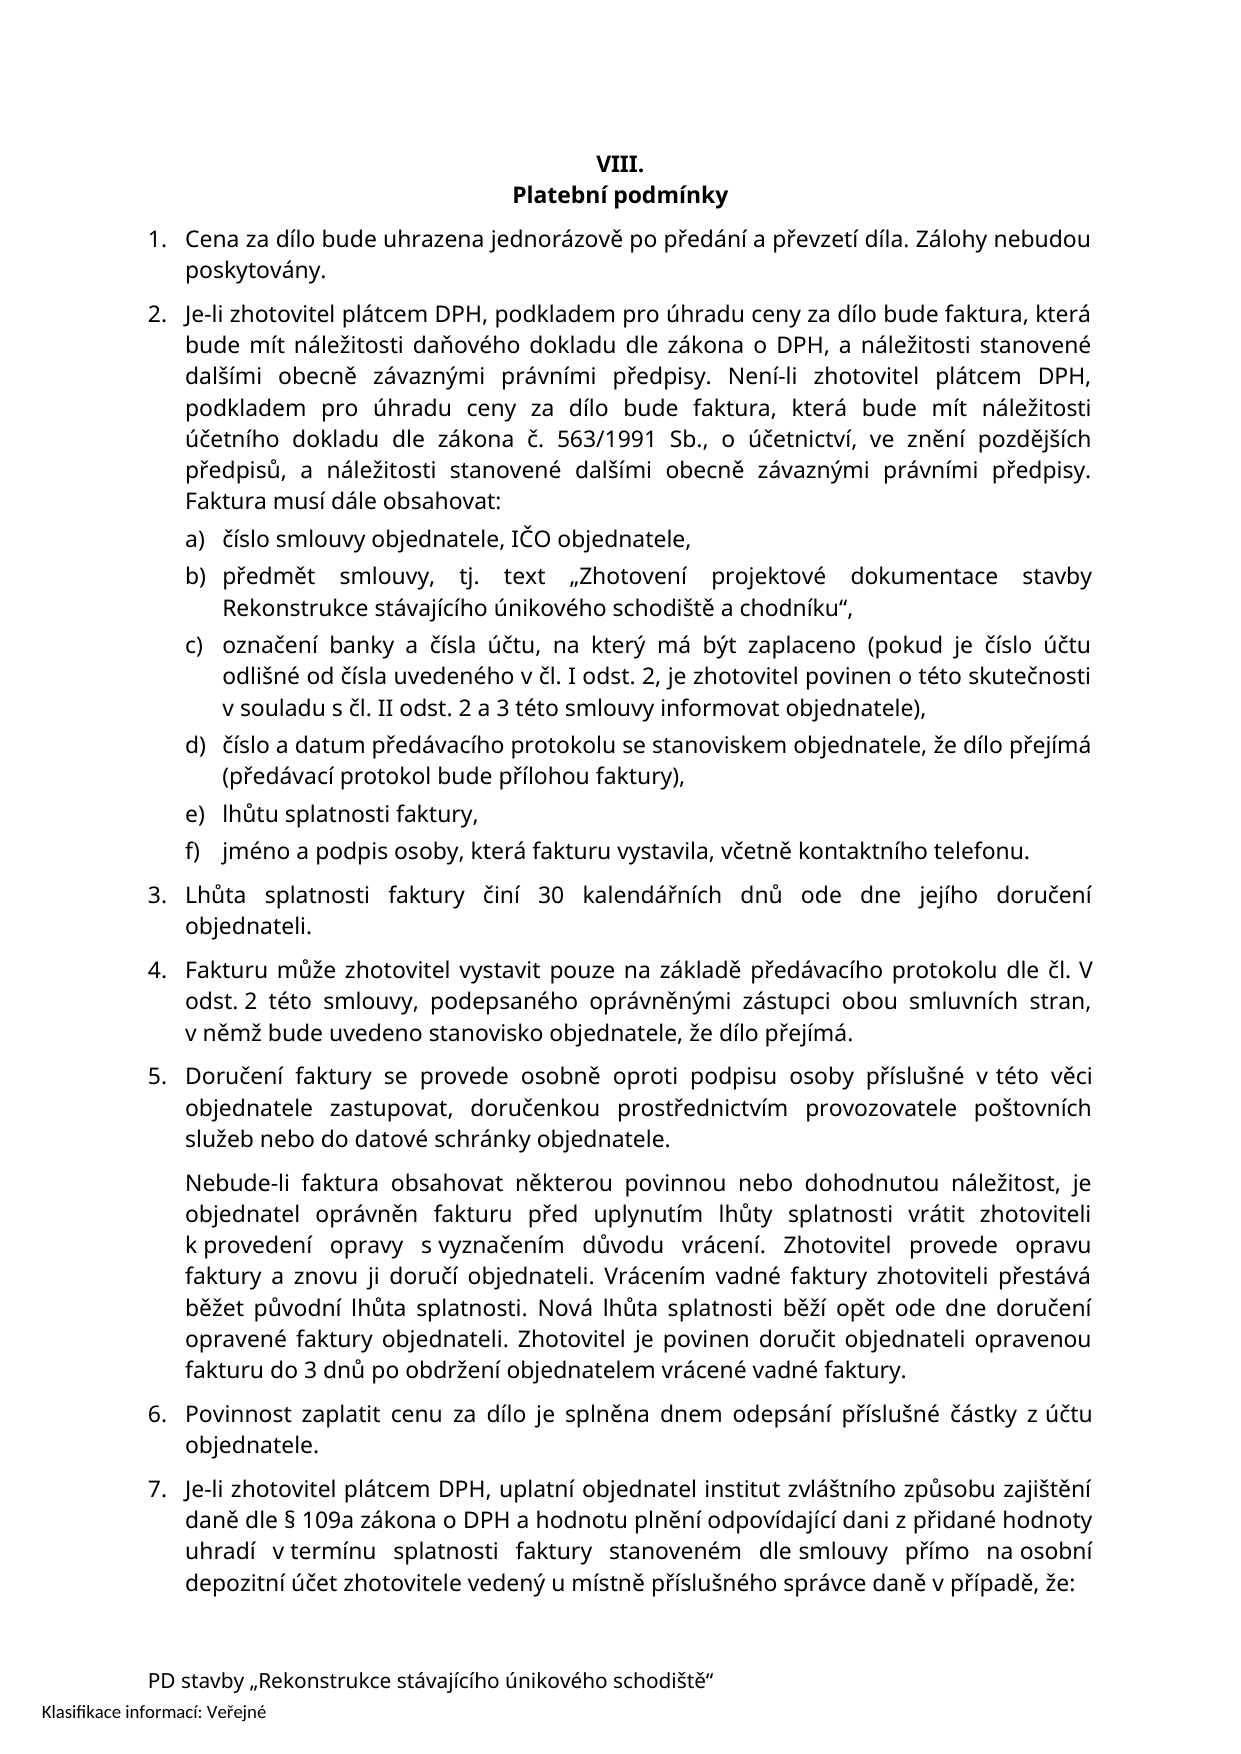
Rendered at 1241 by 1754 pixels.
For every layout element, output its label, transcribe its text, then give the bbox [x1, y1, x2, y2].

text VIII. Platební podmínky [148, 148, 1092, 210]
list číslo smlouvy objednatele, IČO objednatele, [185, 523, 1092, 554]
list Je-li zhotovitel plátcem DPH, uplatní objednatel institut zvláštního způsobu zajištění daně dle § 109a zákona o DPH a hodnotu plnění odpovídající dani z přidané hodnoty uhradí v termínu splatnosti faktury stanoveném dle smlouvy přímo na osobní depozitní účet zhotovitele vedený u místně příslušného správce daně v případě, že: [148, 1473, 1092, 1598]
list lhůtu splatnosti faktury, [185, 798, 1092, 829]
list Doručení faktury se provede osobně oproti podpisu osoby příslušné v této věci objednatele zastupovat, doručenkou prostřednictvím provozovatele poštovních služeb nebo do datové schránky objednatele. [148, 1060, 1092, 1154]
text Nebude-li faktura obsahovat některou povinnou nebo dohodnutou náležitost, je objednatel oprávněn fakturu před uplynutím lhůty splatnosti vrátit zhotoviteli k provedení opravy s vyznačením důvodu vrácení. Zhotovitel provede opravu faktury a znovu ji doručí objednateli. Vrácením vadné faktury zhotoviteli přestává běžet původní lhůta splatnosti. Nová lhůta splatnosti běží opět ode dne doručení opravené faktury objednateli. Zhotovitel je povinen doručit objednateli opravenou fakturu do 3 dnů po obdržení objednatelem vrácené vadné faktury. [185, 1166, 1092, 1385]
list Povinnost zaplatit cenu za dílo je splněna dnem odepsání příslušné částky z účtu objednatele. [148, 1398, 1092, 1460]
list jméno a podpis osoby, která fakturu vystavila, včetně kontaktního telefonu. [185, 835, 1092, 866]
list Je-li zhotovitel plátcem DPH, podkladem pro úhradu ceny za dílo bude faktura, která bude mít náležitosti daňového dokladu dle zákona o DPH, a náležitosti stanovené dalšími obecně závaznými právními předpisy. Není-li zhotovitel plátcem DPH, podkladem pro úhradu ceny za dílo bude faktura, která bude mít náležitosti účetního dokladu dle zákona č. 563/1991 Sb., o účetnictví, ve znění pozdějších předpisů, a náležitosti stanovené dalšími obecně závaznými právními předpisy. Faktura musí dále obsahovat: [148, 298, 1092, 516]
list Fakturu může zhotovitel vystavit pouze na základě předávacího protokolu dle čl. V odst. 2 této smlouvy, podepsaného oprávněnými zástupci obou smluvních stran, v němž bude uvedeno stanovisko objednatele, že dílo přejímá. [148, 954, 1092, 1048]
list Lhůta splatnosti faktury činí 30 kalendářních dnů ode dne jejího doručení objednateli. [148, 879, 1092, 941]
list číslo a datum předávacího protokolu se stanoviskem objednatele, že dílo přejímá (předávací protokol bude přílohou faktury), [185, 729, 1092, 791]
list Cena za dílo bude uhrazena jednorázově po předání a převzetí díla. Zálohy nebudou poskytovány. [148, 223, 1092, 285]
list předmět smlouvy, tj. text „Zhotovení projektové dokumentace stavby Rekonstrukce stávajícího únikového schodiště a chodníku“, [185, 560, 1092, 623]
list označení banky a čísla účtu, na který má být zaplaceno (pokud je číslo účtu odlišné od čísla uvedeného v čl. I odst. 2, je zhotovitel povinen o této skutečnosti v souladu s čl. II odst. 2 a 3 této smlouvy informovat objednatele), [185, 629, 1092, 723]
